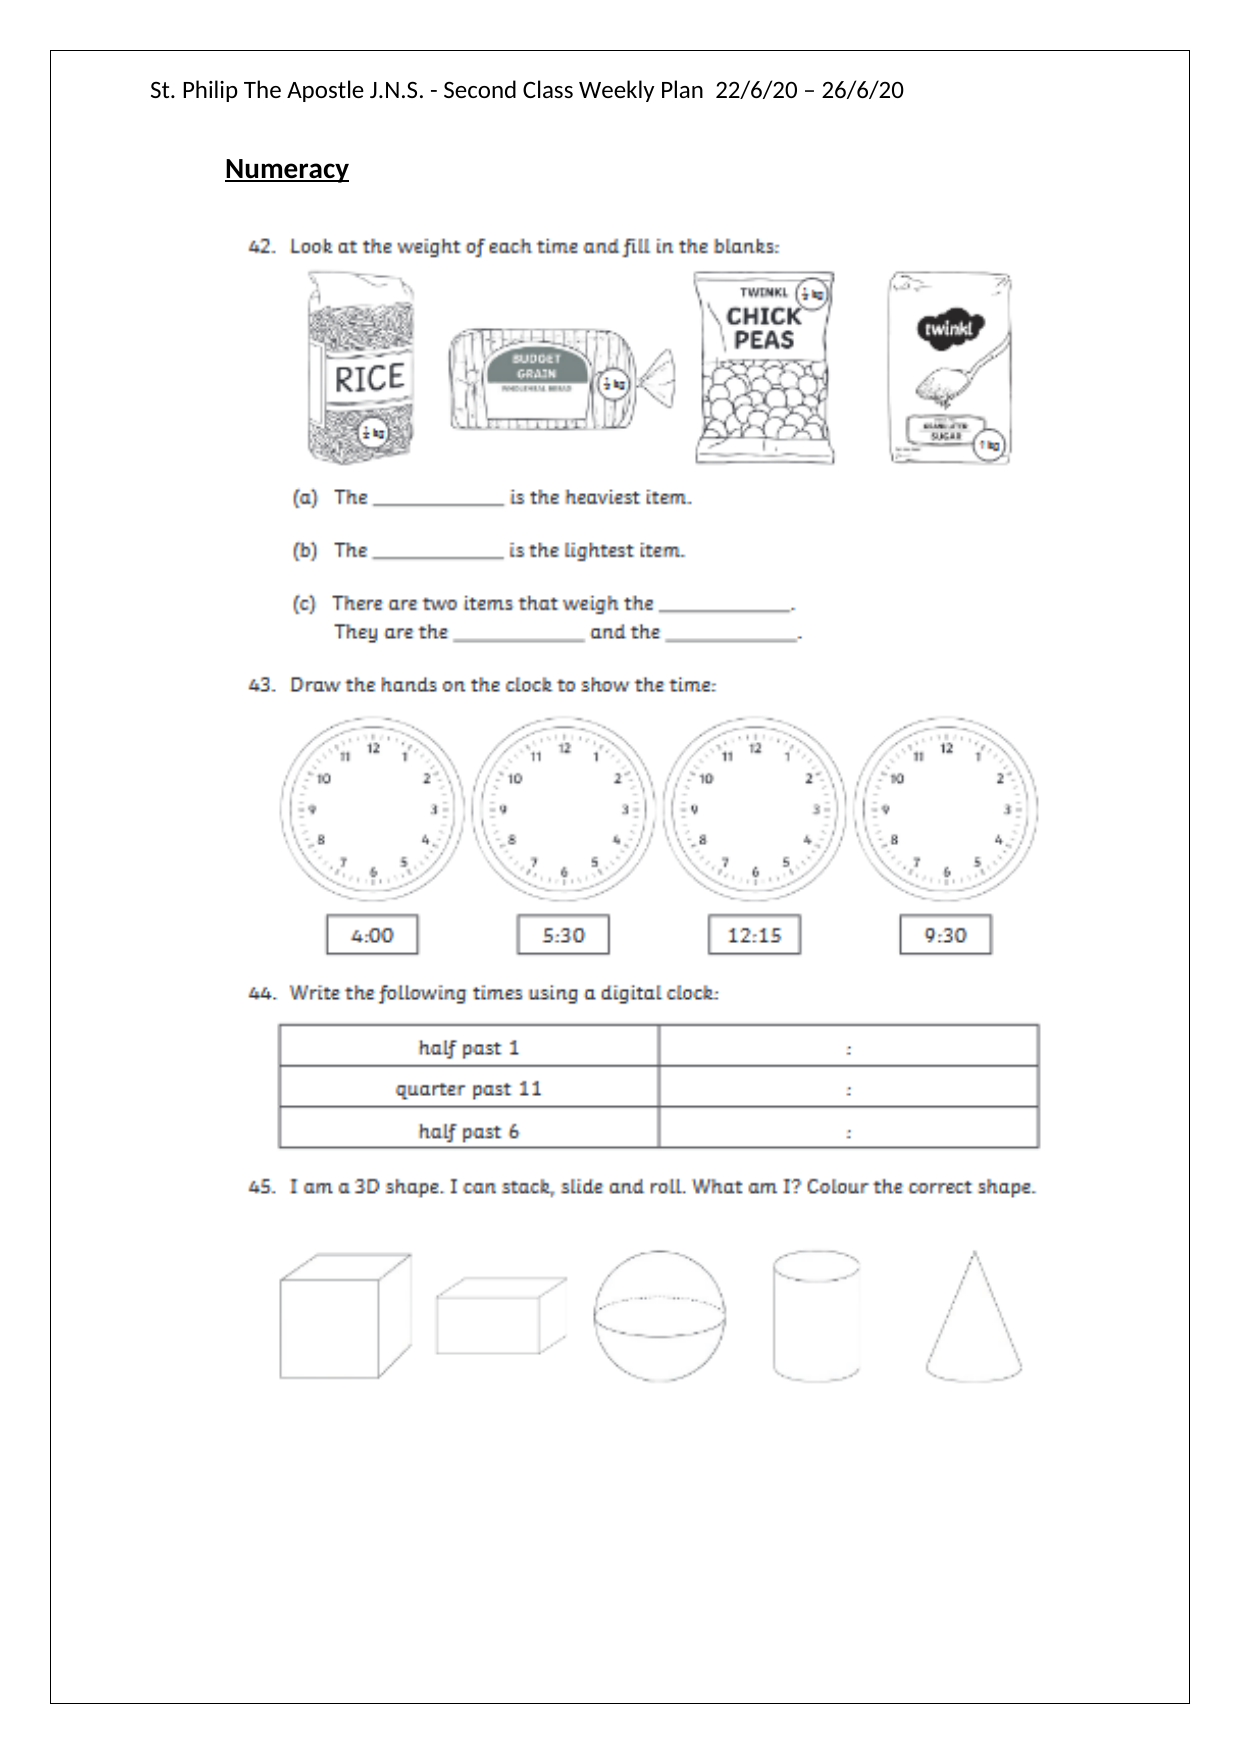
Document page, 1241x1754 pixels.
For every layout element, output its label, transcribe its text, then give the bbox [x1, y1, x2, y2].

list Numeracy [225, 150, 1090, 186]
picture [225, 226, 1050, 1408]
